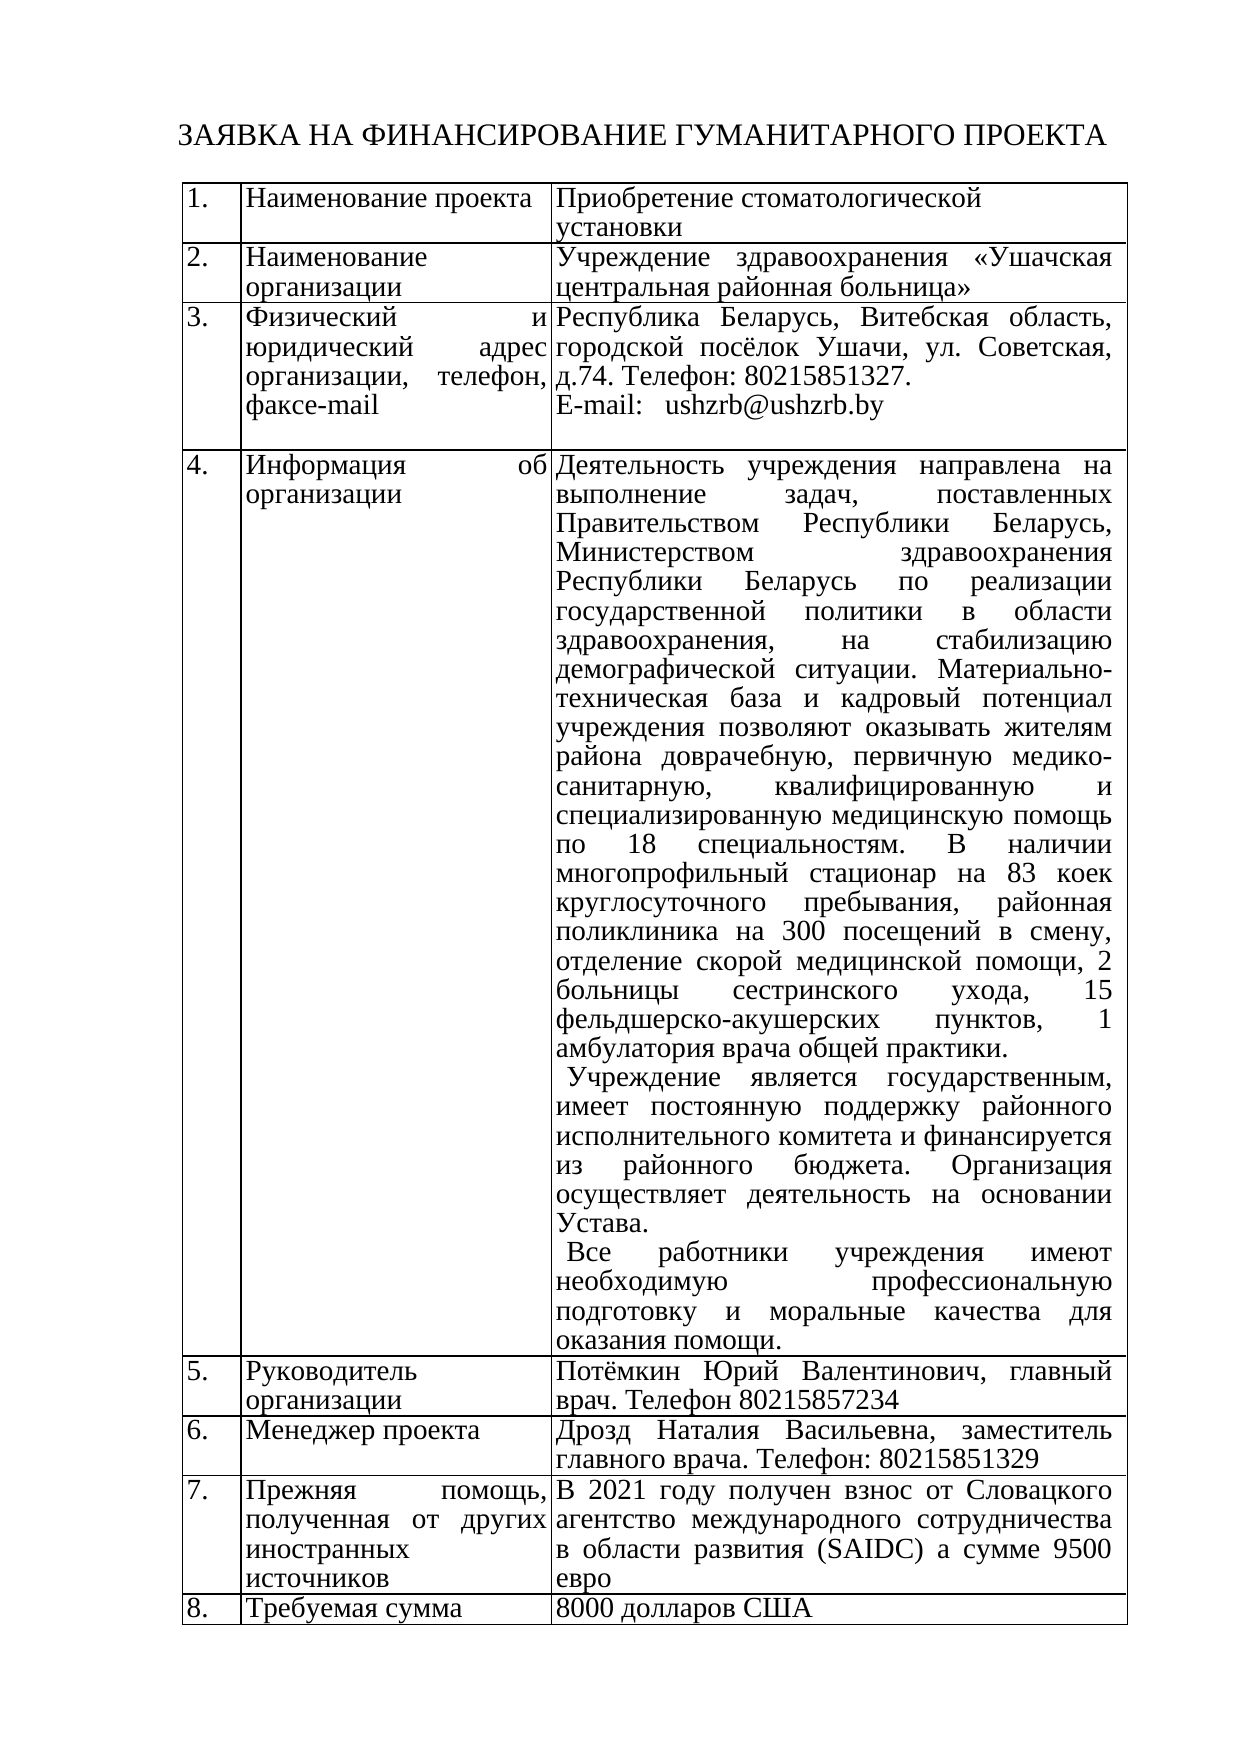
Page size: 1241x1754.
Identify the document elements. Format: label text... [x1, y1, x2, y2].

table_header Наименование проекта [242, 184, 551, 242]
table_cell Учреждение здравоохранения «Ушачская центральная районная больница» [552, 242, 1127, 302]
table_cell Менеджер проекта [242, 1417, 551, 1475]
table_cell Требуемая сумма [242, 1595, 551, 1624]
table_cell Информация об организации [242, 451, 551, 1355]
table_cell 3. [183, 303, 240, 449]
table_cell Деятельность учреждения направлена на выполнение задач, поставленных Правительством Республики Беларусь, Министерством здравоохранения Республики Беларусь по реализации государственной политики в области здравоохранения, на стабилизацию демографической ситуации. Материально-техническая база и кадровый потенциал учреждения позволяют оказывать жителям района доврачебную, первичную медико-санитарную, квалифицированную и специализированную медицинскую помощь по 18 специальностям. В наличии многопрофильный стационар на 83 коек круглосуточного пребывания, районная поликлиника на 300 посещений в смену, отделение скорой медицинской помощи, 2 больницы сестринского ухода, 15 фельдшерско-акушерских пунктов, 1 амбулатория врача общей практики. Учреждение является государственным, имеет постоянную поддержку районного исполнительного комитета и финансируется из районного бюджета. Организация осуществляет деятельность на основании Устава. Все работники учреждения имеют необходимую профессиональную подготовку и моральные качества для оказания помощи. [552, 449, 1127, 1355]
table_cell Дрозд Наталия Васильевна, заместитель главного врача. Телефон: 80215851329 [552, 1415, 1127, 1475]
table_cell 8. [183, 1595, 240, 1624]
table_cell Физический и юридический адрес организации, телефон, факсе-mail [242, 303, 551, 449]
table_cell 5. [183, 1357, 240, 1415]
table_header Приобретение стоматологической установки [552, 184, 1127, 242]
table_header 1. [183, 184, 240, 242]
table_cell Прежняя помощь, полученная от других иностранных источников [242, 1476, 551, 1593]
table_cell Наименование организации [242, 244, 551, 302]
table_cell 2. [183, 244, 240, 302]
table_cell 7. [183, 1476, 240, 1593]
text ЗАЯВКА НА ФИНАНСИРОВАНИЕ ГУМАНИТАРНОГО ПРОЕКТА [177, 125, 1152, 150]
table_cell В 2021 году получен взнос от Словацкого агентство международного сотрудничества в области развития (SAIDC) а сумме 9500 евро [552, 1475, 1127, 1593]
table_cell 6. [183, 1417, 240, 1475]
table_cell 8000 долларов США [552, 1593, 1127, 1624]
table_cell 4. [183, 451, 240, 1355]
table_cell Потёмкин Юрий Валентинович, главный врач. Телефон 80215857234 [552, 1355, 1127, 1415]
table_cell Республика Беларусь, Витебская область, городской посёлок Ушачи, ул. Советская, д.74. Телефон: 80215851327. E-mail: ushzrb@ushzrb.by [552, 302, 1127, 449]
table_cell Руководитель организации [242, 1357, 551, 1415]
